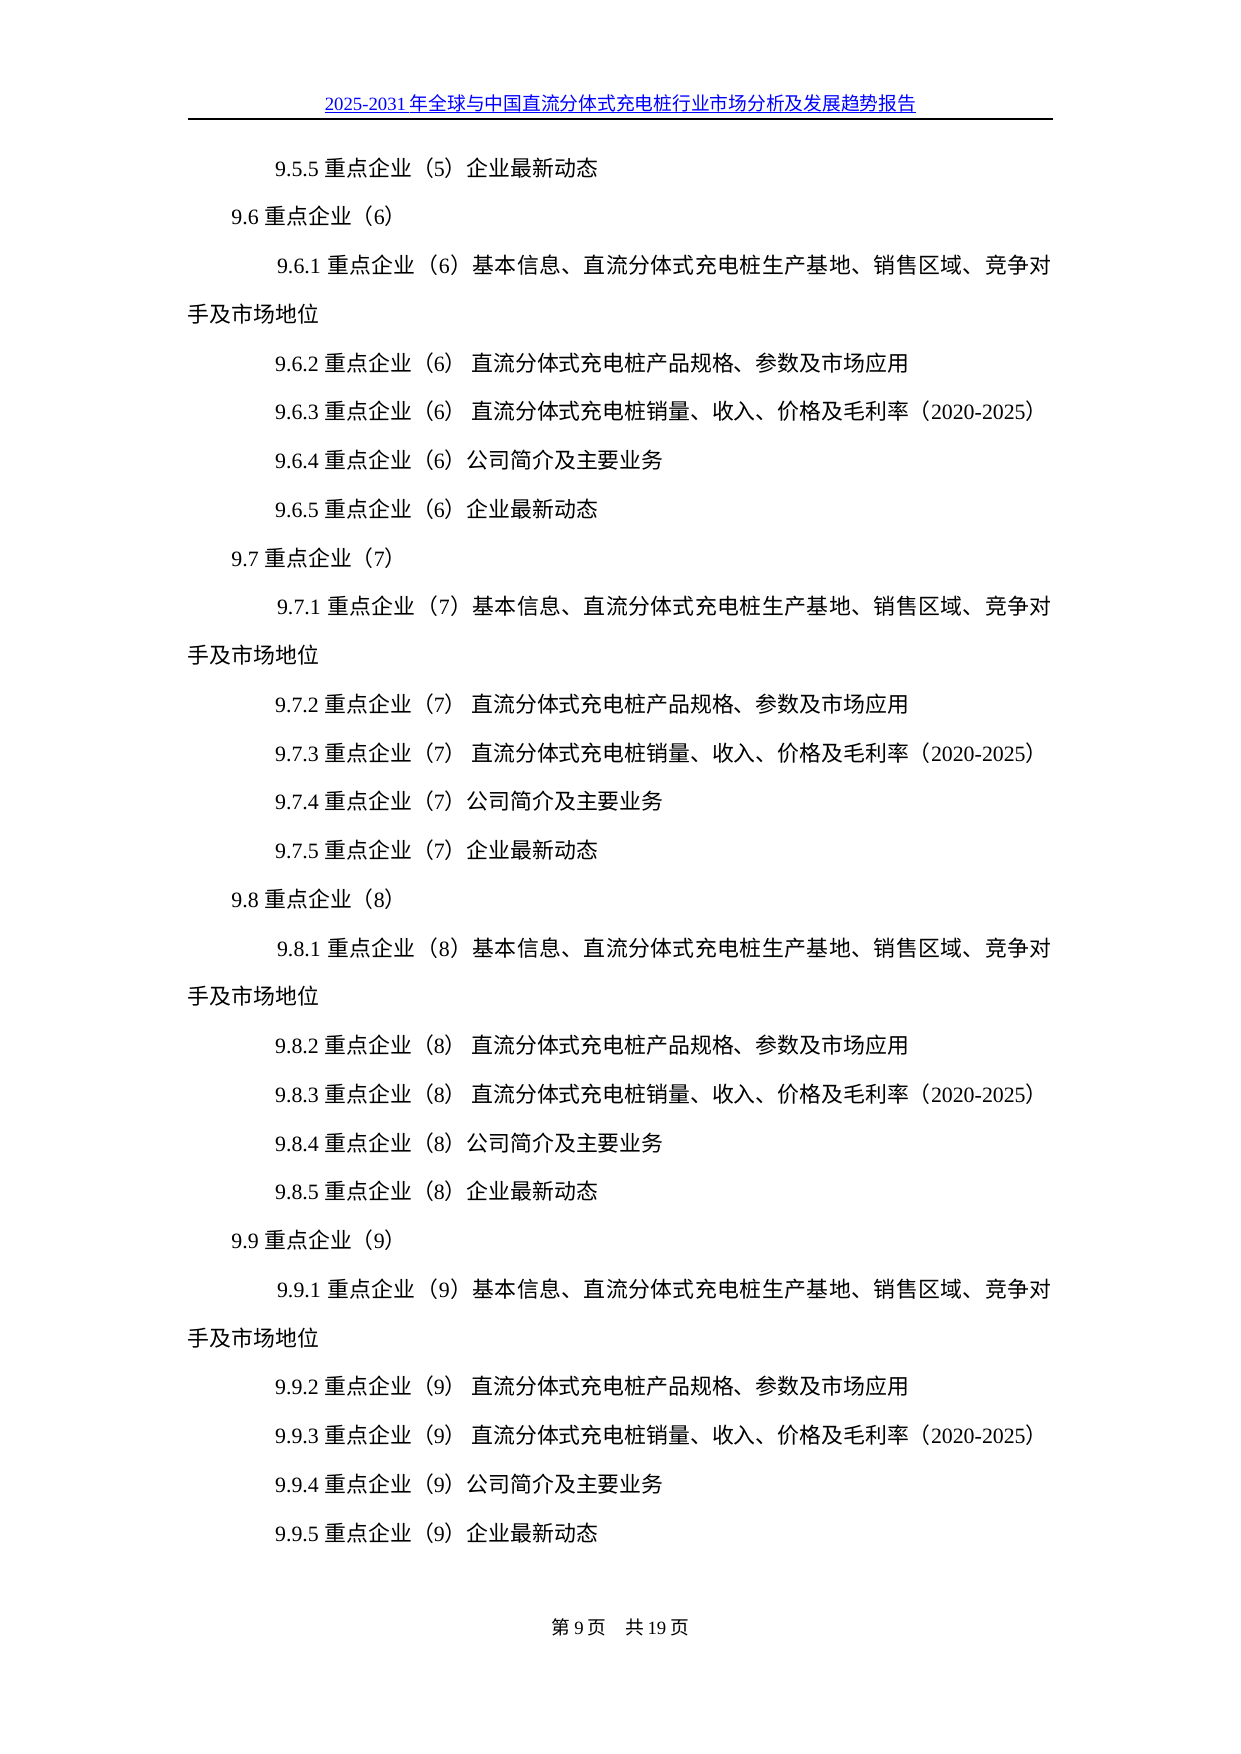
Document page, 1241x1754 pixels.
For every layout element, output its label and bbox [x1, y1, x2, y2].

text [187, 150, 1053, 1548]
